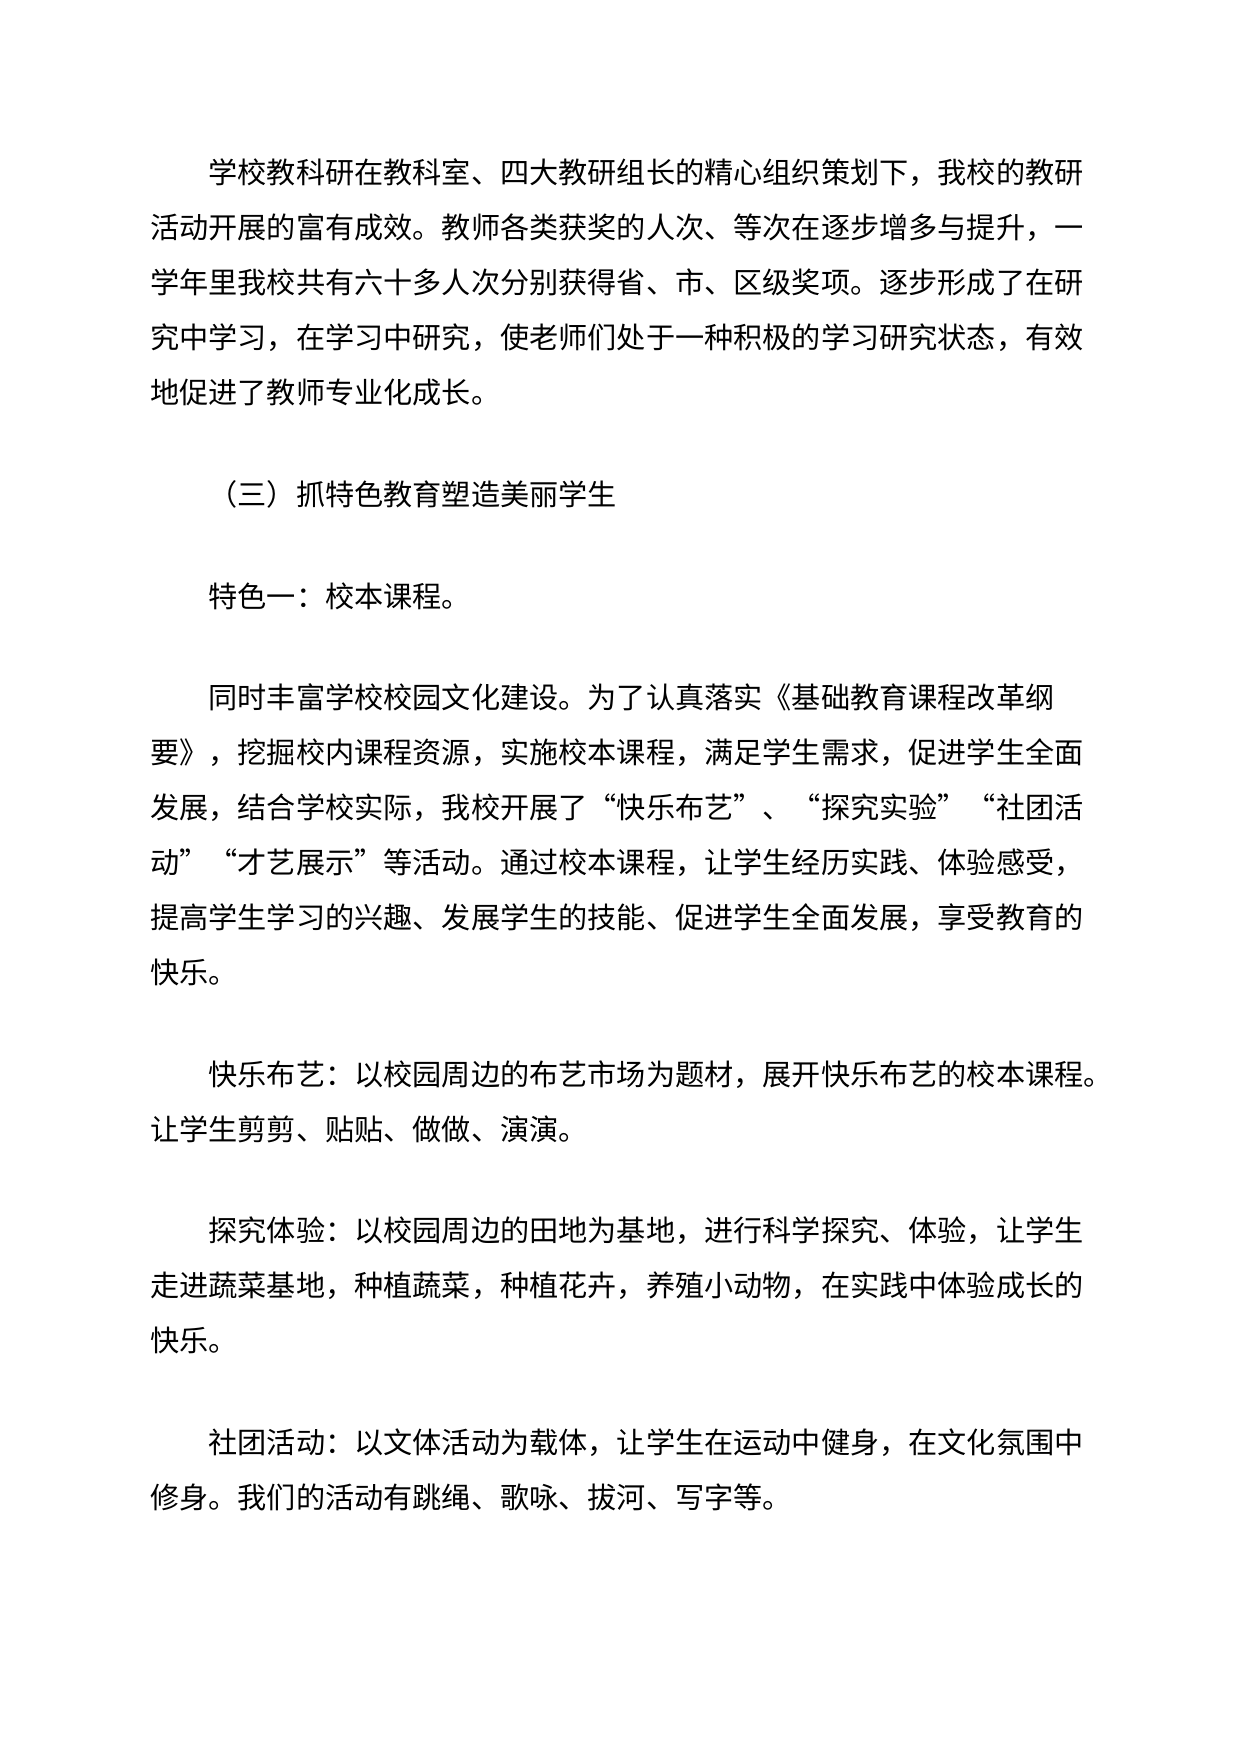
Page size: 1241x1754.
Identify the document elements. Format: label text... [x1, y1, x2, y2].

text （三）抓特色教育塑造美丽学生 [150, 471, 1090, 514]
text 学校教科研在教科室、四大教研组长的精心组织策划下，我校的教研活动开展的富有成效。教师各类获奖的人次、等次在逐步增多与提升，一学年里我校共有六十多人次分别获得省、市、区级奖项。逐步形成了在研究中学习，在学习中研究，使老师们处于一种积极的学习研究状态，有效地促进了教师专业化成长。 [150, 150, 1090, 412]
text 快乐布艺：以校园周边的布艺市场为题材，展开快乐布艺的校本课程。让学生剪剪、贴贴、做做、演演。 [150, 1051, 1090, 1148]
text 同时丰富学校校园文化建设。为了认真落实《基础教育课程改革纲要》，挖掘校内课程资源，实施校本课程，满足学生需求，促进学生全面发展，结合学校实际，我校开展了“快乐布艺”、“探究实验”“社团活动”“才艺展示”等活动。通过校本课程，让学生经历实践、体验感受，提高学生学习的兴趣、发展学生的技能、促进学生全面发展，享受教育的快乐。 [150, 675, 1090, 992]
text 特色一：校本课程。 [150, 573, 1090, 615]
text 社团活动：以文体活动为载体，让学生在运动中健身，在文化氛围中修身。我们的活动有跳绳、歌咏、拔河、写字等。 [150, 1419, 1090, 1517]
text 探究体验：以校园周边的田地为基地，进行科学探究、体验，让学生走进蔬菜基地，种植蔬菜，种植花卉，养殖小动物，在实践中体验成长的快乐。 [150, 1208, 1090, 1360]
